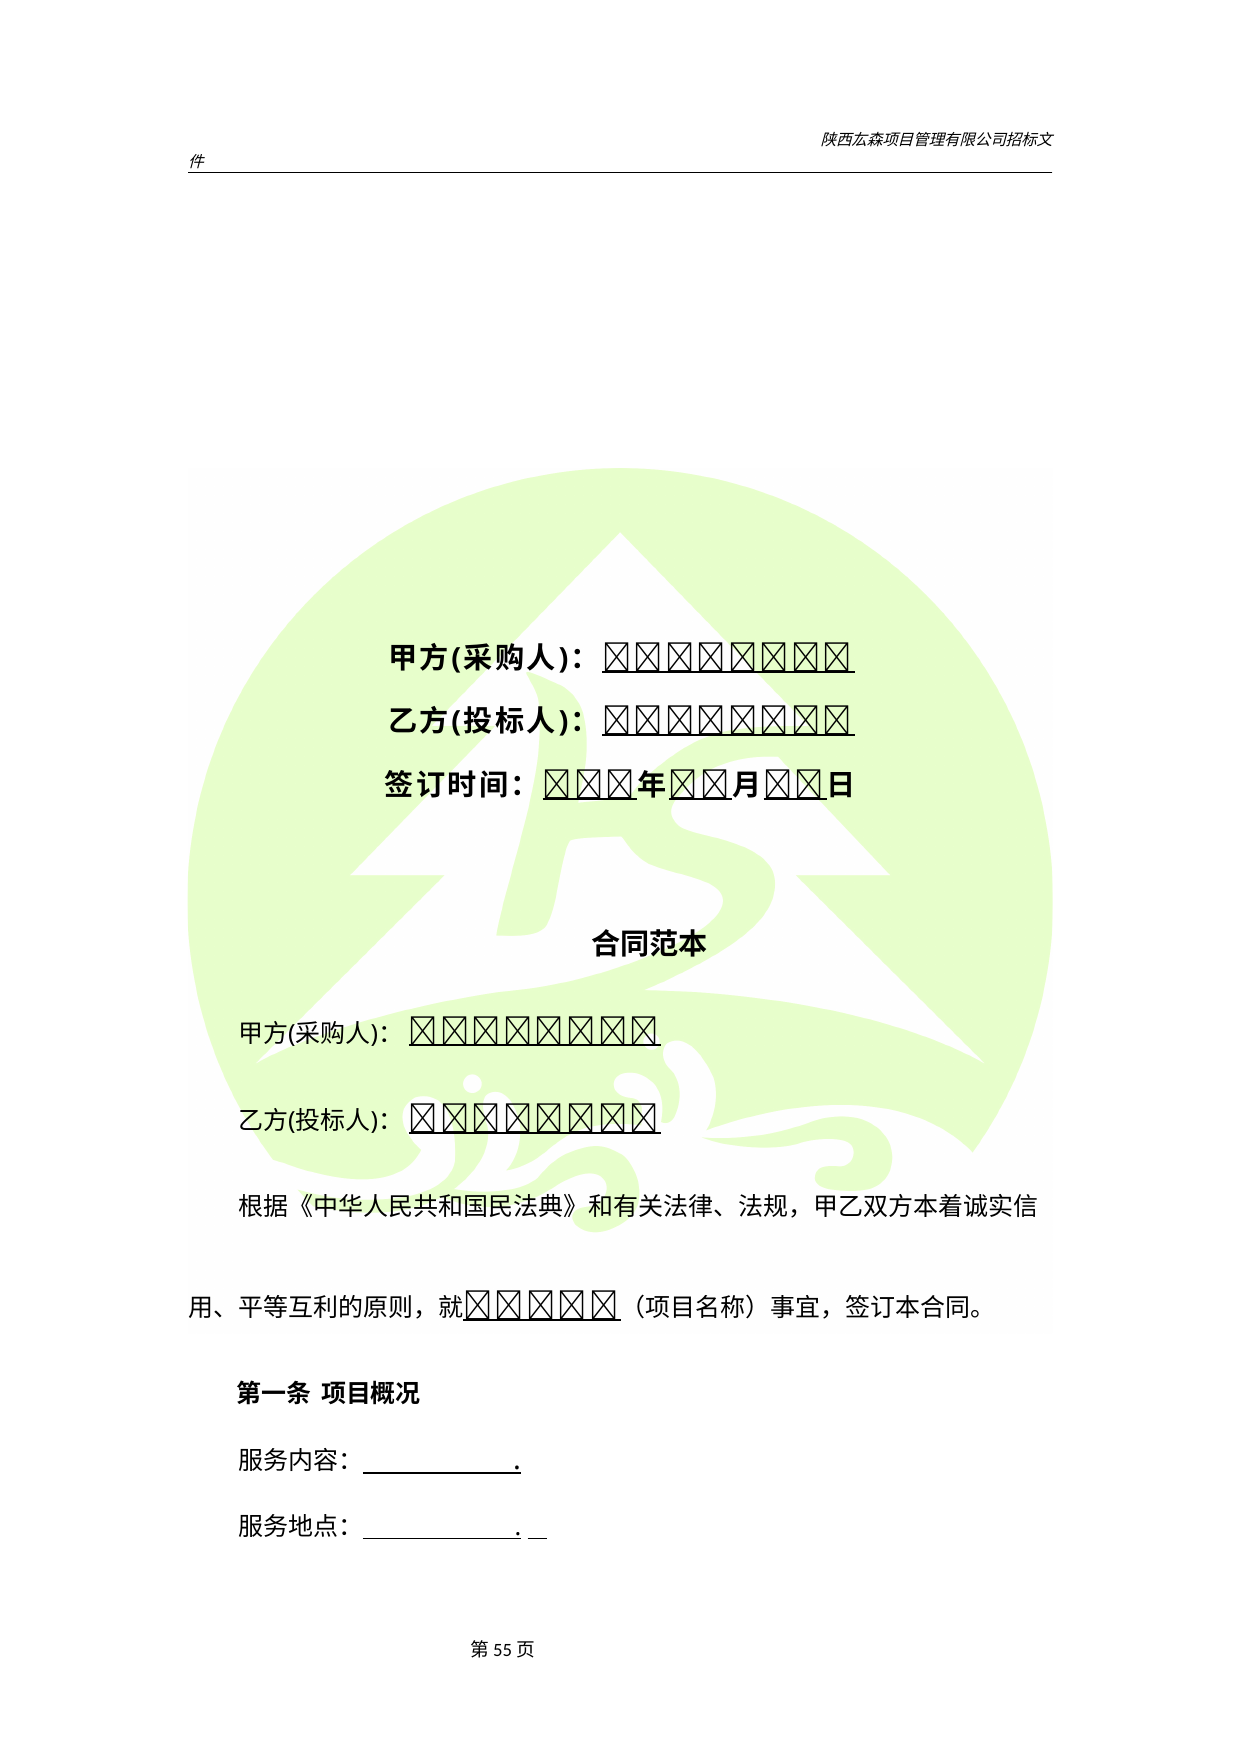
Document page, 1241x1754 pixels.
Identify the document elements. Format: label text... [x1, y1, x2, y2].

text 甲方(采购人)： [188, 634, 1052, 677]
text 根据《中华人民共和国民法典》和有关法律、法规，甲乙双方本着诚实信用、平等互利的原则，就（项目名称）事宜，签订本合同。 [188, 1171, 1052, 1337]
text 乙方(投标人)：  [188, 1084, 1052, 1150]
text 第一条 项目概况 [188, 1358, 1052, 1425]
list 服务内容： . [188, 1425, 1052, 1491]
text 合同范本 [188, 908, 1052, 975]
text 甲方(采购人)：  [188, 996, 1052, 1062]
text 乙方(投标人)： [188, 698, 1052, 740]
list 服务地点： . [188, 1491, 1052, 1558]
text 签订时间：年月日 [188, 762, 1052, 804]
